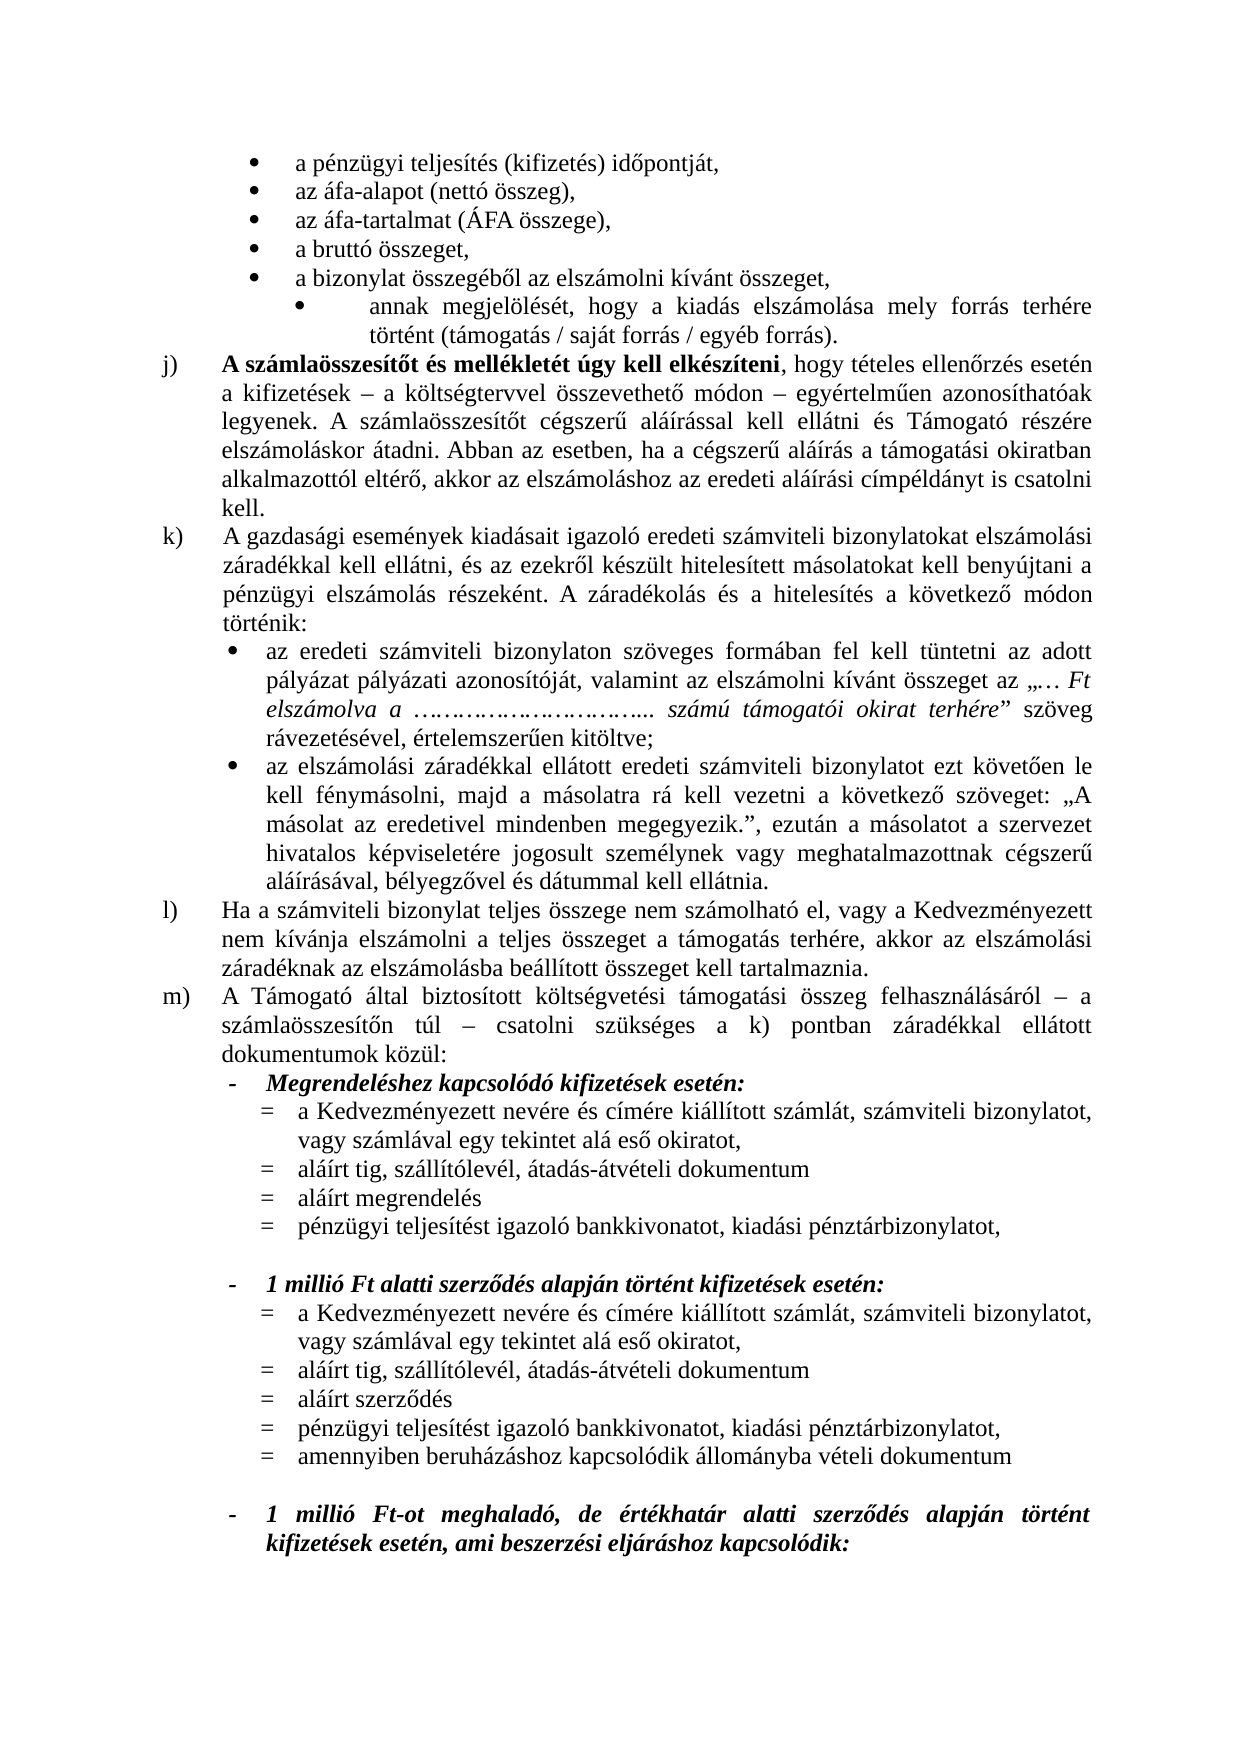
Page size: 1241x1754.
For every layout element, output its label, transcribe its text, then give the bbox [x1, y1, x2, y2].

list Ha a számviteli bizonylat teljes összege nem számolható el, vagy a Kedvezményezett nem kívánja elszámolni a teljes összeget a támogatás terhére, akkor az elszámolási záradéknak az elszámolásba beállított összeget kell tartalmaznia. [162, 895, 1093, 981]
list az áfa-tartalmat (ÁFA összege), [177, 205, 1093, 234]
list aláírt tig, szállítólevél, átadás-átvételi dokumentum [260, 1154, 1093, 1183]
list pénzügyi teljesítést igazoló bankkivonatot, kiadási pénztárbizonylatot, [260, 1211, 1093, 1240]
list a bruttó összeget, [177, 234, 1093, 263]
list 1 millió Ft-ot meghaladó, de értékhatár alatti szerződés alapján történt kifizetések esetén, ami beszerzési eljáráshoz kapcsolódik: [228, 1499, 1093, 1556]
list az elszámolási záradékkal ellátott eredeti számviteli bizonylatot ezt követően le kell fénymásolni, majd a másolatra rá kell vezetni a következő szöveget: „A másolat az eredetivel mindenben megegyezik.”, ezután a másolatot a szervezet hivatalos képviseletére jogosult személynek vagy meghatalmazottnak cégszerű aláírásával, bélyegzővel és dátummal kell ellátnia. [228, 751, 1093, 895]
list A gazdasági események kiadásait igazoló eredeti számviteli bizonylatokat elszámolási záradékkal kell ellátni, és az ezekről készült hitelesített másolatokat kell benyújtani a pénzügyi elszámolás részeként. A záradékolás és a hitelesítés a következő módon történik: [162, 521, 1093, 636]
list az eredeti számviteli bizonylaton szöveges formában fel kell tüntetni az adott pályázat pályázati azonosítóját, valamint az elszámolni kívánt összeget az „… Ft elszámolva a …………………………... számú támogatói okirat terhére” szöveg rávezetésével, értelemszerűen kitöltve; [228, 636, 1093, 751]
list pénzügyi teljesítést igazoló bankkivonatot, kiadási pénztárbizonylatot, [260, 1413, 1093, 1441]
list az áfa-alapot (nettó összeg), [177, 176, 1093, 205]
list A számlaösszesítőt és mellékletét úgy kell elkészíteni, hogy tételes ellenőrzés esetén a kifizetések – a költségtervvel összevethető módon – egyértelműen azonosíthatóak legyenek. A számlaösszesítőt cégszerű aláírással kell ellátni és Támogató részére elszámoláskor átadni. Abban az esetben, ha a cégszerű aláírás a támogatási okiratban alkalmazottól eltérő, akkor az elszámoláshoz az eredeti aláírási címpéldányt is csatolni kell. [162, 349, 1093, 521]
list aláírt tig, szállítólevél, átadás-átvételi dokumentum [260, 1355, 1093, 1384]
list aláírt megrendelés [260, 1183, 1093, 1211]
list Megrendeléshez kapcsolódó kifizetések esetén: [228, 1068, 1093, 1096]
list annak megjelölését, hogy a kiadás elszámolása mely forrás terhére történt (támogatás / saját forrás / egyéb forrás). [295, 291, 1093, 349]
list a Kedvezményezett nevére és címére kiállított számlát, számviteli bizonylatot, vagy számlával egy tekintet alá eső okiratot, [260, 1096, 1093, 1154]
list amennyiben beruházáshoz kapcsolódik állományba vételi dokumentum [260, 1441, 1093, 1470]
list a bizonylat összegéből az elszámolni kívánt összeget, [177, 263, 1093, 291]
list a pénzügyi teljesítés (kifizetés) időpontját, [177, 148, 1093, 176]
list 1 millió Ft alatti szerződés alapján történt kifizetések esetén: [228, 1269, 1093, 1298]
list a Kedvezményezett nevére és címére kiállított számlát, számviteli bizonylatot, vagy számlával egy tekintet alá eső okiratot, [260, 1298, 1093, 1355]
list aláírt szerződés [260, 1384, 1093, 1413]
list A Támogató által biztosított költségvetési támogatási összeg felhasználásáról – a számlaösszesítőn túl – csatolni szükséges a k) pontban záradékkal ellátott dokumentumok közül: [162, 981, 1093, 1068]
